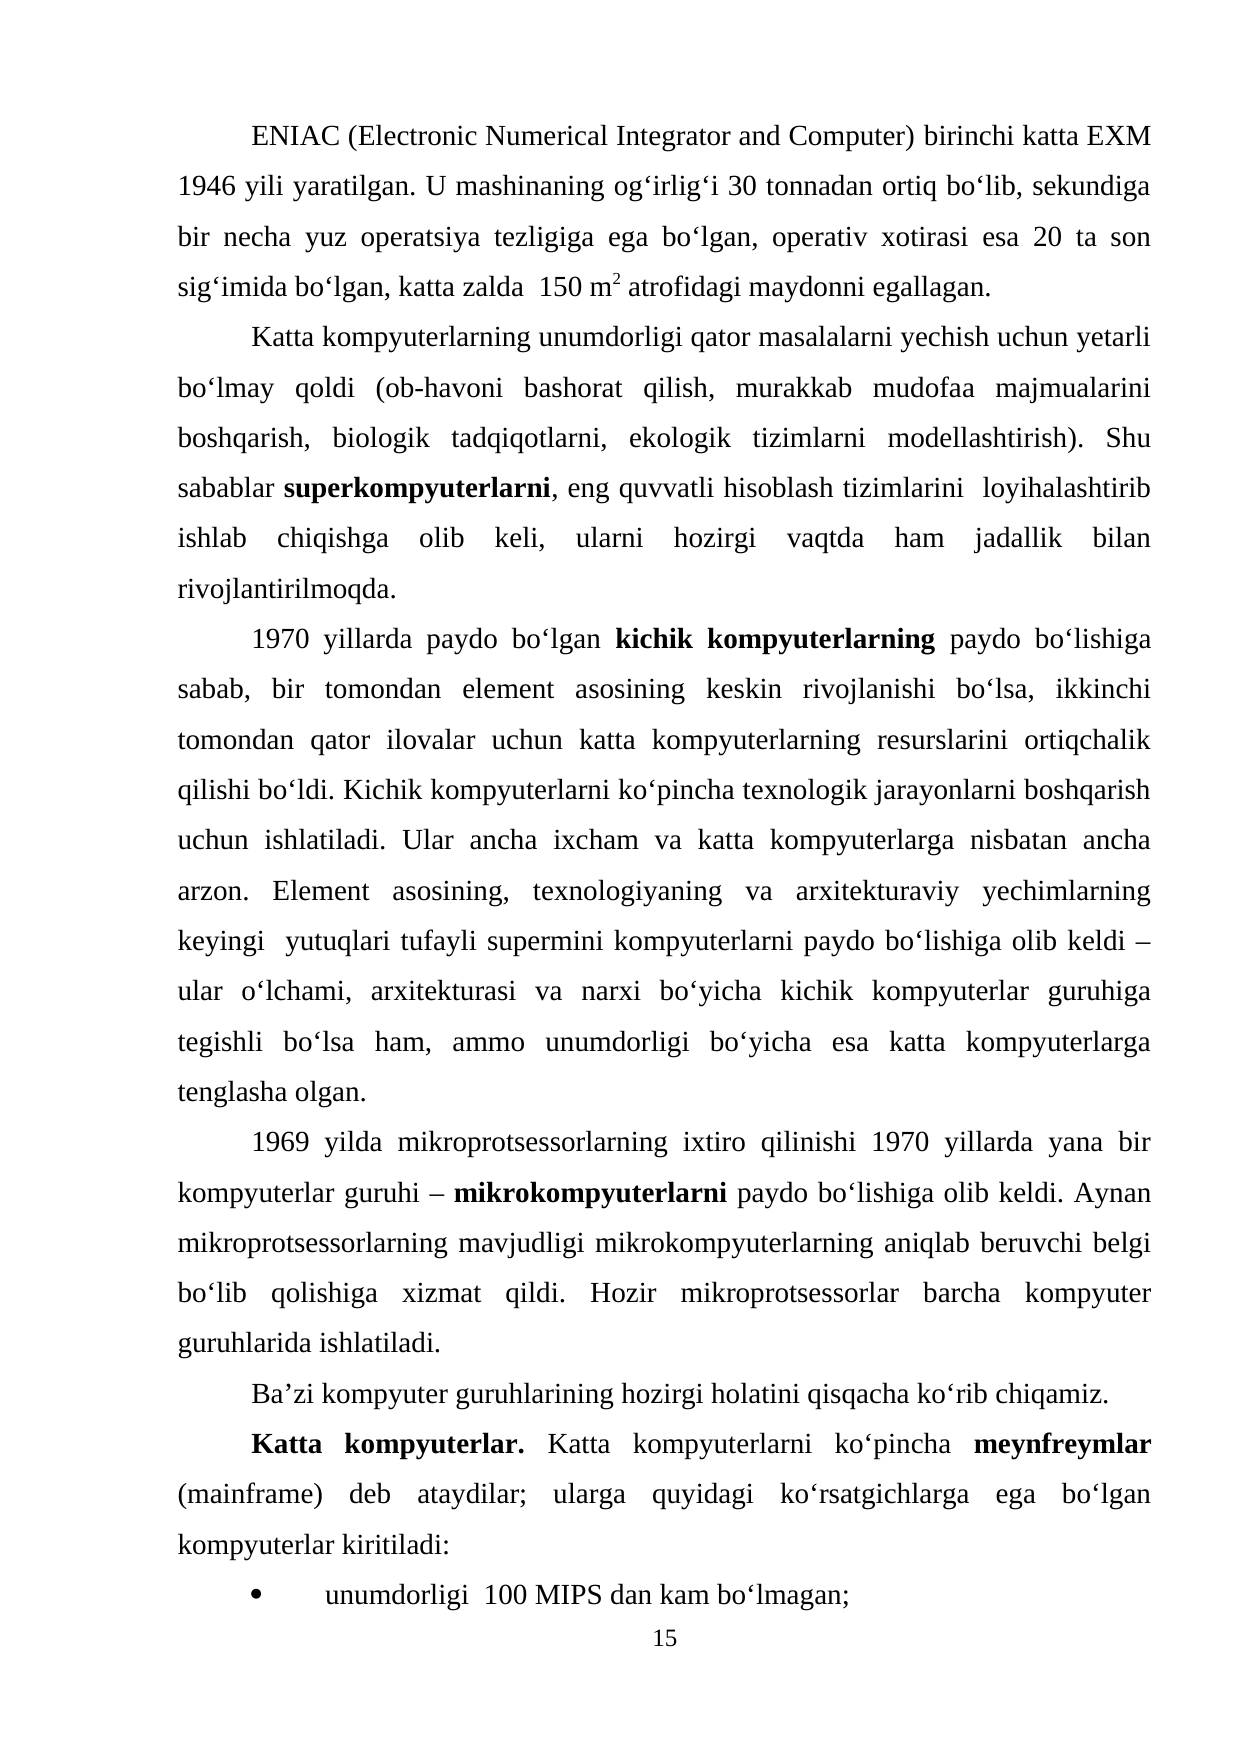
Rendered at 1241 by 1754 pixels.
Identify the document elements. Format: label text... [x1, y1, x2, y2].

text 1969 yilda mikroprotsessorlarning ixtiro qilinishi 1970 yillarda yana bir kompyuterlar guruhi – mikrokompyuterlarni paydo bо‘lishiga olib keldi. Aynan mikroprotsessorlarning mavjudligi mikrokompyuterlarning aniqlab beruvchi belgi bо‘lib qolishiga xizmat qildi. Hozir mikroprotsessorlar barcha kompyuter guruhlarida ishlatiladi. [177, 1124, 1152, 1359]
text 1970 yillarda paydo bо‘lgan kichik kompyuterlarning paydo bо‘lishiga sabab, bir tomondan element asosining keskin rivojlanishi bо‘lsa, ikkinchi tomondan qator ilovalar uchun katta kompyuterlarning resurslarini ortiqchalik qilishi bо‘ldi. Kichik kompyuterlarni kо‘pincha texnologik jarayonlarni boshqarish uchun ishlatiladi. Ular ancha ixcham va katta kompyuterlarga nisbatan ancha arzon. Element asosining, texnologiyaning va arxitekturaviy yechimlarning keyingi yutuqlari tufayli supermini kompyuterlarni paydo bо‘lishiga olib keldi – ular о‘lchami, arxitekturasi va narxi bо‘yicha kichik kompyuterlar guruhiga tegishli bо‘lsa ham, ammo unumdorligi bо‘yicha esa katta kompyuterlarga tenglasha olgan. [177, 621, 1152, 1108]
text Katta kompyuterlar. Katta kompyuterlarni kо‘pincha meynfreymlar (mainframe) deb ataydilar; ularga quyidagi kо‘rsatgichlarga ega bо‘lgan kompyuterlar kiritiladi: [177, 1426, 1152, 1560]
text Katta kompyuterlarning unumdorligi qator masalalarni yechish uchun yetarli bо‘lmay qoldi (ob-havoni bashorat qilish, murakkab mudofaa majmualarini boshqarish, biologik tadqiqotlarni, ekologik tizimlarni modellashtirish). Shu sabablar superkompyuterlarni, eng quvvatli hisoblash tizimlarini loyihalashtirib ishlab chiqishga olib keli, ularni hozirgi vaqtda ham jadallik bilan rivojlantirilmoqda. [177, 319, 1152, 604]
text ENIAC (Electronic Numerical Integrator and Computer) birinchi katta EXM 1946 yili yaratilgan. U mashinaning og‘irlig‘i 30 tonnadan ortiq bо‘lib, sekundiga bir necha yuz operatsiya tezligiga ega bо‘lgan, operativ xotirasi esa 20 ta son sig‘imida bо‘lgan, katta zalda 150 m2 atrofidagi maydonni egallagan. [177, 118, 1152, 303]
text Ba’zi kompyuter guruhlarining hozirgi holatini qisqacha kо‘rib chiqamiz. [177, 1376, 1152, 1409]
list unumdorligi 100 MIPS dan kam bо‘lmagan; [177, 1577, 1152, 1611]
